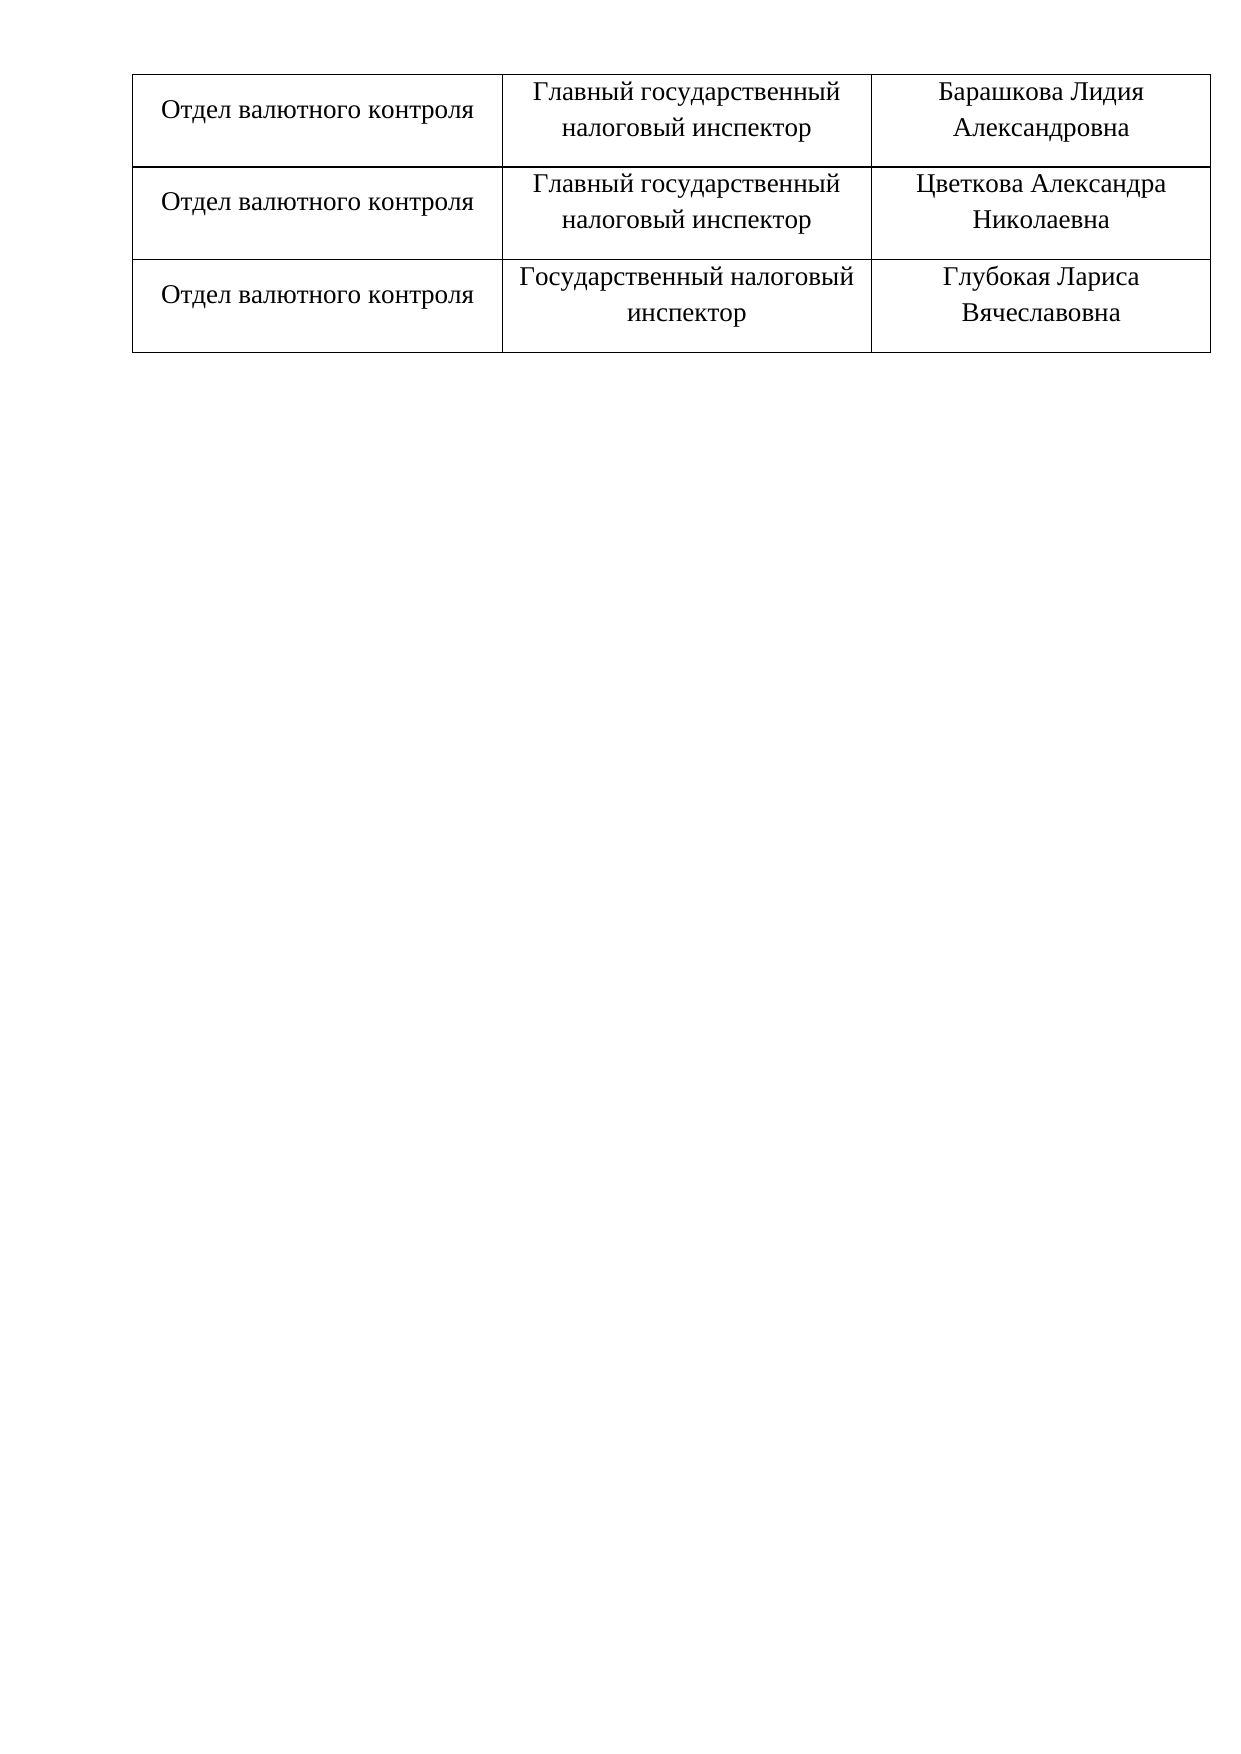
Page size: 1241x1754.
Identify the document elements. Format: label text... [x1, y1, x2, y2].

table_cell Главный государственный налоговый инспектор [503, 75, 871, 166]
table_cell Глубокая Лариса Вячеславовна [872, 260, 1210, 352]
table_cell Барашкова Лидия Александровна [872, 75, 1210, 166]
table_cell Отдел валютного контроля [133, 168, 502, 259]
table_cell Цветкова Александра Николаевна [872, 168, 1210, 259]
table_cell Отдел валютного контроля [133, 260, 502, 352]
table_cell Государственный налоговый инспектор [503, 260, 871, 352]
table_cell Главный государственный налоговый инспектор [503, 168, 871, 259]
table_cell Отдел валютного контроля [133, 75, 502, 166]
